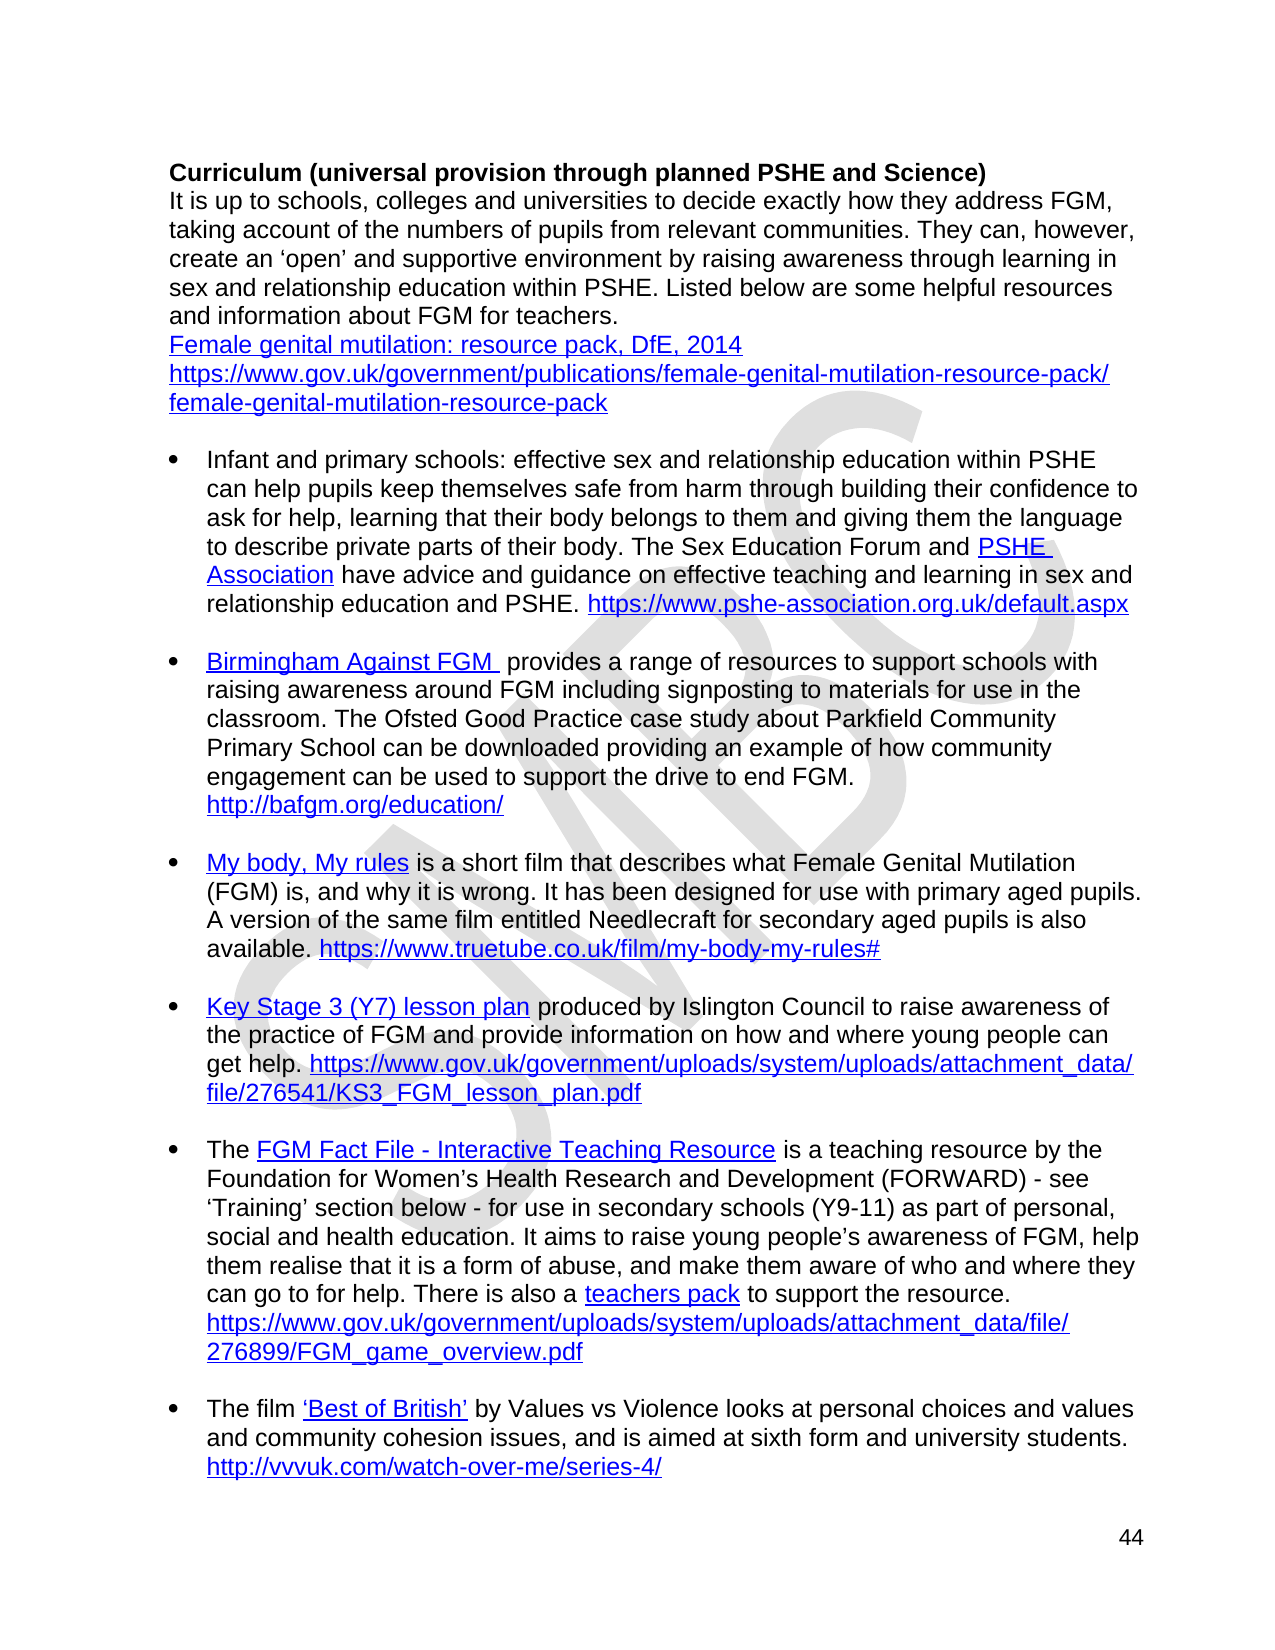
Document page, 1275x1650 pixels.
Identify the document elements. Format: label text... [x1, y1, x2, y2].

text https://www.gov.uk/government/publications/female-genital-mutilation-resource-pack/female-genital-mutilation-resource-pack [169, 359, 1144, 416]
text Female genital mutilation: resource pack, DfE, 2014 [169, 330, 1144, 359]
list My body, My rules is a short film that describes what Female Genital Mutilation (FGM) is, and why it is wrong. It has been designed for use with primary aged pupils. A version of the same film entitled Needlecraft for secondary aged pupils is also available. https://www.truetube.co.uk/film/my-body-my-rules# [169, 848, 1144, 963]
list Key Stage 3 (Y7) lesson plan produced by Islington Council to raise awareness of the practice of FGM and provide information on how and where young people can get help. https://www.gov.uk/government/uploads/system/uploads/attachment_data/file/276541/KS3_FGM_lesson_plan.pdf [169, 992, 1144, 1107]
list The film ‘Best of British’ by Values vs Violence looks at personal choices and values and community cohesion issues, and is aimed at sixth form and university students. http://vvvuk.com/watch-over-me/series-4/ [169, 1394, 1144, 1481]
list Infant and primary schools: effective sex and relationship education within PSHE can help pupils keep themselves safe from harm through building their confidence to ask for help, learning that their body belongs to them and giving them the language to describe private parts of their body. The Sex Education Forum and PSHE Association have advice and guidance on effective teaching and learning in sex and relationship education and PSHE. https://www.pshe-association.org.uk/default.aspx [169, 445, 1144, 618]
text It is up to schools, colleges and universities to decide exactly how they address FGM, taking account of the numbers of pupils from relevant communities. They can, however, create an ‘open’ and supportive environment by raising awareness through learning in sex and relationship education within PSHE. Listed below are some helpful resources and information about FGM for teachers. [169, 186, 1144, 330]
list Birmingham Against FGM provides a range of resources to support schools with raising awareness around FGM including signposting to materials for use in the classroom. The Ofsted Good Practice case study about Parkfield Community Primary School can be downloaded providing an example of how community engagement can be used to support the drive to end FGM. http://bafgm.org/education/ [169, 646, 1144, 819]
text Curriculum (universal provision through planned PSHE and Science) [169, 158, 1144, 186]
list The FGM Fact File - Interactive Teaching Resource is a teaching resource by the Foundation for Women’s Health Research and Development (FORWARD) - see ‘Training’ section below - for use in secondary schools (Y9-11) as part of personal, social and health education. It aims to raise young people’s awareness of FGM, help them realise that it is a form of abuse, and make them aware of who and where they can go to for help. There is also a teachers pack to support the resource. https://www.gov.uk/government/uploads/system/uploads/attachment_data/file/276899/FGM_game_overview.pdf [169, 1136, 1144, 1366]
